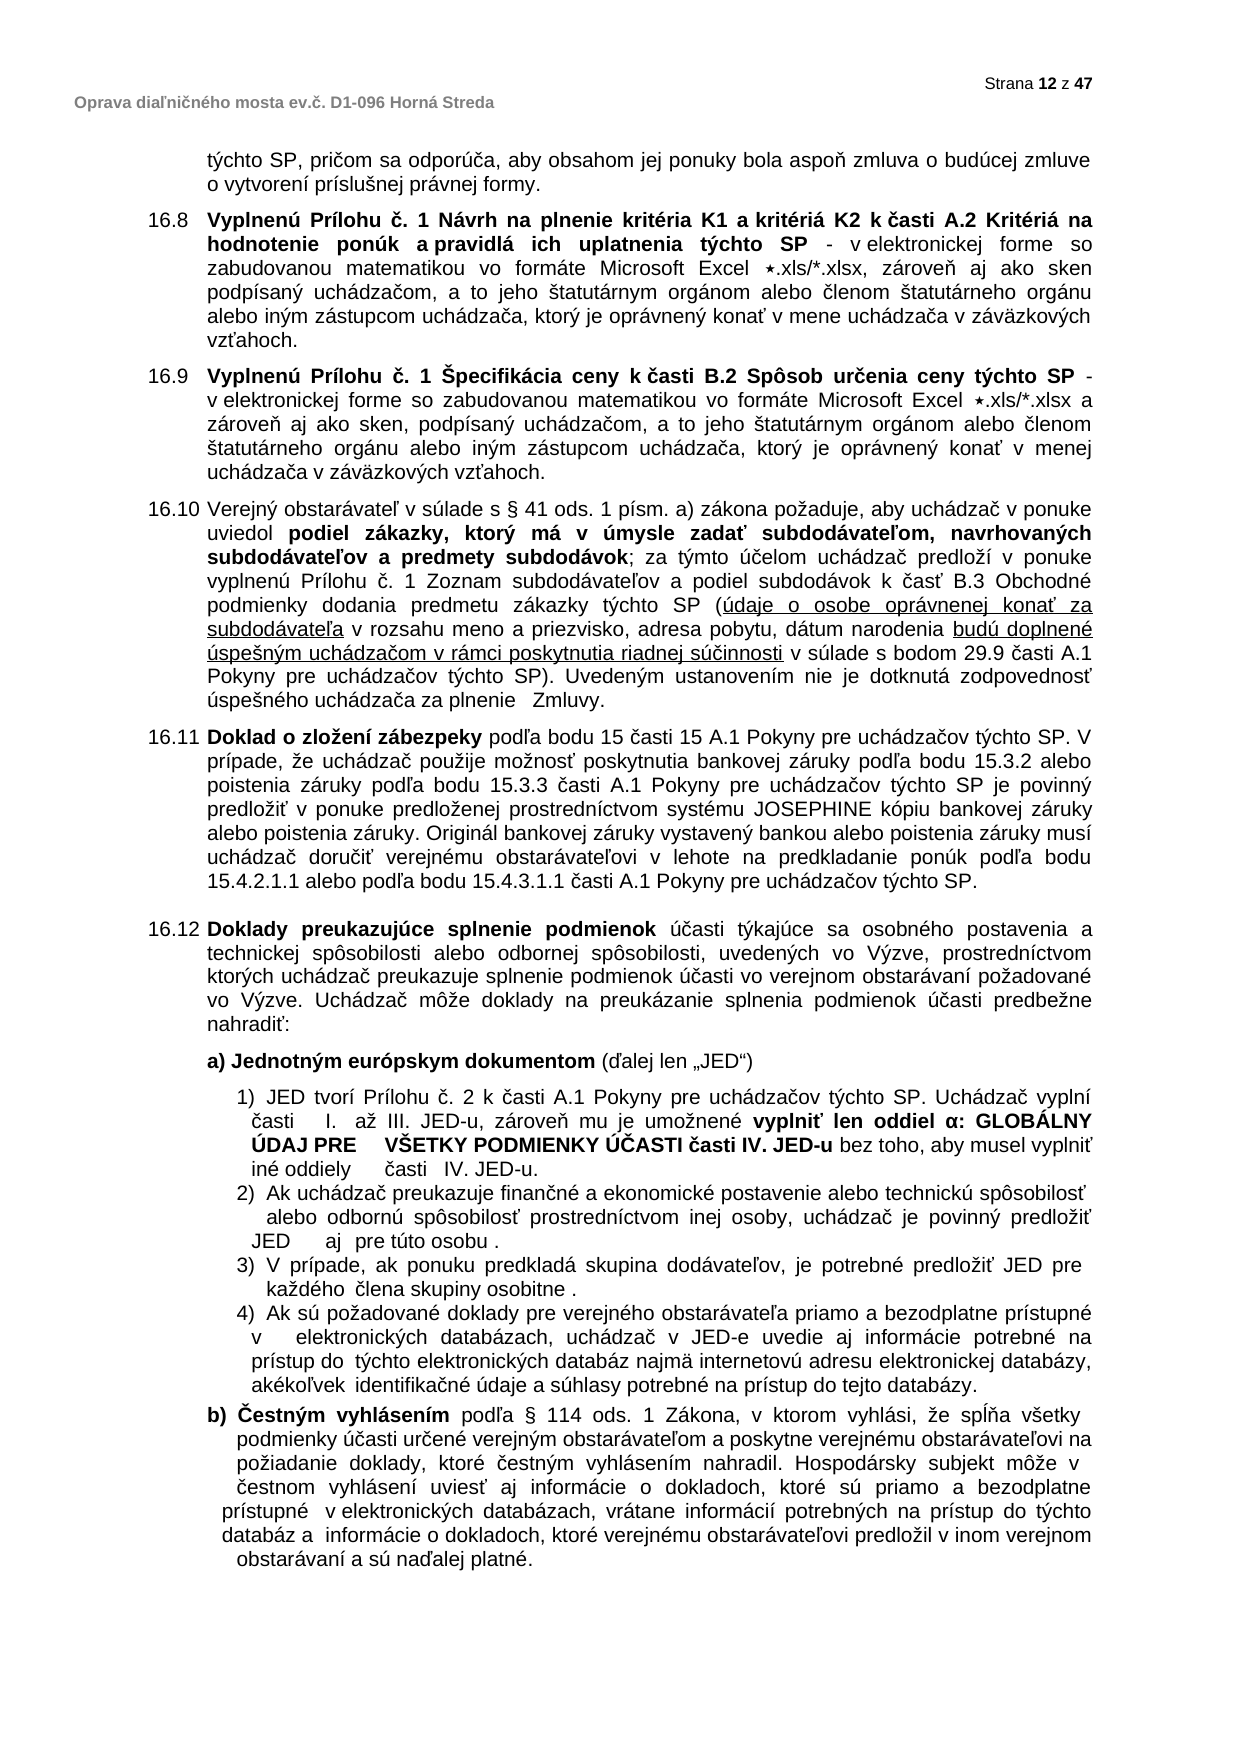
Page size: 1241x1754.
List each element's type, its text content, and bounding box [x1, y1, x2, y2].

list Vyplnenú Prílohu č. 1 Špecifikácia ceny k časti B.2 Spôsob určenia ceny týchto SP - v elektronickej forme so zabudovanou matematikou vo formáte Microsoft Excel ٭.xls/*.xlsx a zároveň aj ako sken, podpísaný uchádzačom, a to jeho štatutárnym orgánom alebo členom štatutárneho orgánu alebo iným zástupcom uchádzača, ktorý je oprávnený konať v menej uchádzača v záväzkových vzťahoch. [148, 364, 1093, 484]
list Verejný obstarávateľ v súlade s § 41 ods. 1 písm. a) zákona požaduje, aby uchádzač v ponuke uviedol podiel zákazky, ktorý má v úmysle zadať subdodávateľom, navrhovaných subdodávateľov a predmety subdodávok; za týmto účelom uchádzač predloží v ponuke vyplnenú Prílohu č. 1 Zoznam subdodávateľov a podiel subdodávok k časť B.3 Obchodné podmienky dodania predmetu zákazky týchto SP (údaje o osobe oprávnenej konať za subdodávateľa v rozsahu meno a priezvisko, adresa pobytu, dátum narodenia budú doplnené úspešným uchádzačom v rámci poskytnutia riadnej súčinnosti v súlade s bodom 29.9 časti A.1 Pokyny pre uchádzačov týchto SP). Uvedeným ustanovením nie je dotknutá zodpovednosť úspešného uchádzača za plnenie Zmluvy. [148, 497, 1093, 712]
list Ak uchádzač preukazuje finančné a ekonomické postavenie alebo technickú spôsobilosť alebo odbornú spôsobilosť prostredníctvom inej osoby, uchádzač je povinný predložiť JED aj pre túto osobu . [236, 1181, 1093, 1253]
list Ak sú požadované doklady pre verejného obstarávateľa priamo a bezodplatne prístupné v elektronických databázach, uchádzač v JED-e uvedie aj informácie potrebné na prístup do týchto elektronických databáz najmä internetovú adresu elektronickej databázy, akékoľvek identifikačné údaje a súhlasy potrebné na prístup do tejto databázy. [236, 1301, 1093, 1397]
list b) Čestným vyhlásením podľa § 114 ods. 1 Zákona, v ktorom vyhlási, že spĺňa všetky podmienky účasti určené verejným obstarávateľom a poskytne verejnému obstarávateľovi na požiadanie doklady, ktoré čestným vyhlásením nahradil. Hospodársky subjekt môže v čestnom vyhlásení uviesť aj informácie o dokladoch, ktoré sú priamo a bezodplatne prístupné v elektronických databázach, vrátane informácií potrebných na prístup do týchto databáz a informácie o dokladoch, ktoré verejnému obstarávateľovi predložil v inom verejnom obstarávaní a sú naďalej platné. [207, 1403, 1093, 1571]
list V prípade, ak ponuku predkladá skupina dodávateľov, je potrebné predložiť JED pre každého člena skupiny osobitne . [236, 1253, 1093, 1301]
list JED tvorí Prílohu č. 2 k časti A.1 Pokyny pre uchádzačov týchto SP. Uchádzač vyplní časti I. až III. JED-u, zároveň mu je umožnené vyplniť len oddiel α: GLOBÁLNY ÚDAJ PRE VŠETKY PODMIENKY ÚČASTI časti IV. JED-u bez toho, aby musel vyplniť iné oddiely časti IV. JED-u. [236, 1085, 1093, 1181]
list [148, 148, 1093, 196]
list a) Jednotným európskym dokumentom (ďalej len „JED“) [207, 1049, 1093, 1073]
list Vyplnenú Prílohu č. 1 Návrh na plnenie kritéria K1 a kritériá K2 k časti A.2 Kritériá na hodnotenie ponúk a pravidlá ich uplatnenia týchto SP - v elektronickej forme so zabudovanou matematikou vo formáte Microsoft Excel ٭.xls/*.xlsx, zároveň aj ako sken podpísaný uchádzačom, a to jeho štatutárnym orgánom alebo členom štatutárneho orgánu alebo iným zástupcom uchádzača, ktorý je oprávnený konať v mene uchádzača v záväzkových vzťahoch. [148, 208, 1093, 352]
list 16.12 Doklady preukazujúce splnenie podmienok účasti týkajúce sa osobného postavenia a technickej spôsobilosti alebo odbornej spôsobilosti, uvedených vo Výzve, prostredníctvom ktorých uchádzač preukazuje splnenie podmienok účasti vo verejnom obstarávaní požadované vo Výzve. Uchádzač môže doklady na preukázanie splnenia podmienok účasti predbežne nahradiť: [148, 916, 1093, 1036]
list Doklad o zložení zábezpeky podľa bodu 15 časti 15 A.1 Pokyny pre uchádzačov týchto SP. V prípade, že uchádzač použije možnosť poskytnutia bankovej záruky podľa bodu 15.3.2 alebo poistenia záruky podľa bodu 15.3.3 časti A.1 Pokyny pre uchádzačov týchto SP je povinný predložiť v ponuke predloženej prostredníctvom systému JOSEPHINE kópiu bankovej záruky alebo poistenia záruky. Originál bankovej záruky vystavený bankou alebo poistenia záruky musí uchádzač doručiť verejnému obstarávateľovi v lehote na predkladanie ponúk podľa bodu 15.4.2.1.1 alebo podľa bodu 15.4.3.1.1 časti A.1 Pokyny pre uchádzačov týchto SP. [148, 725, 1093, 892]
